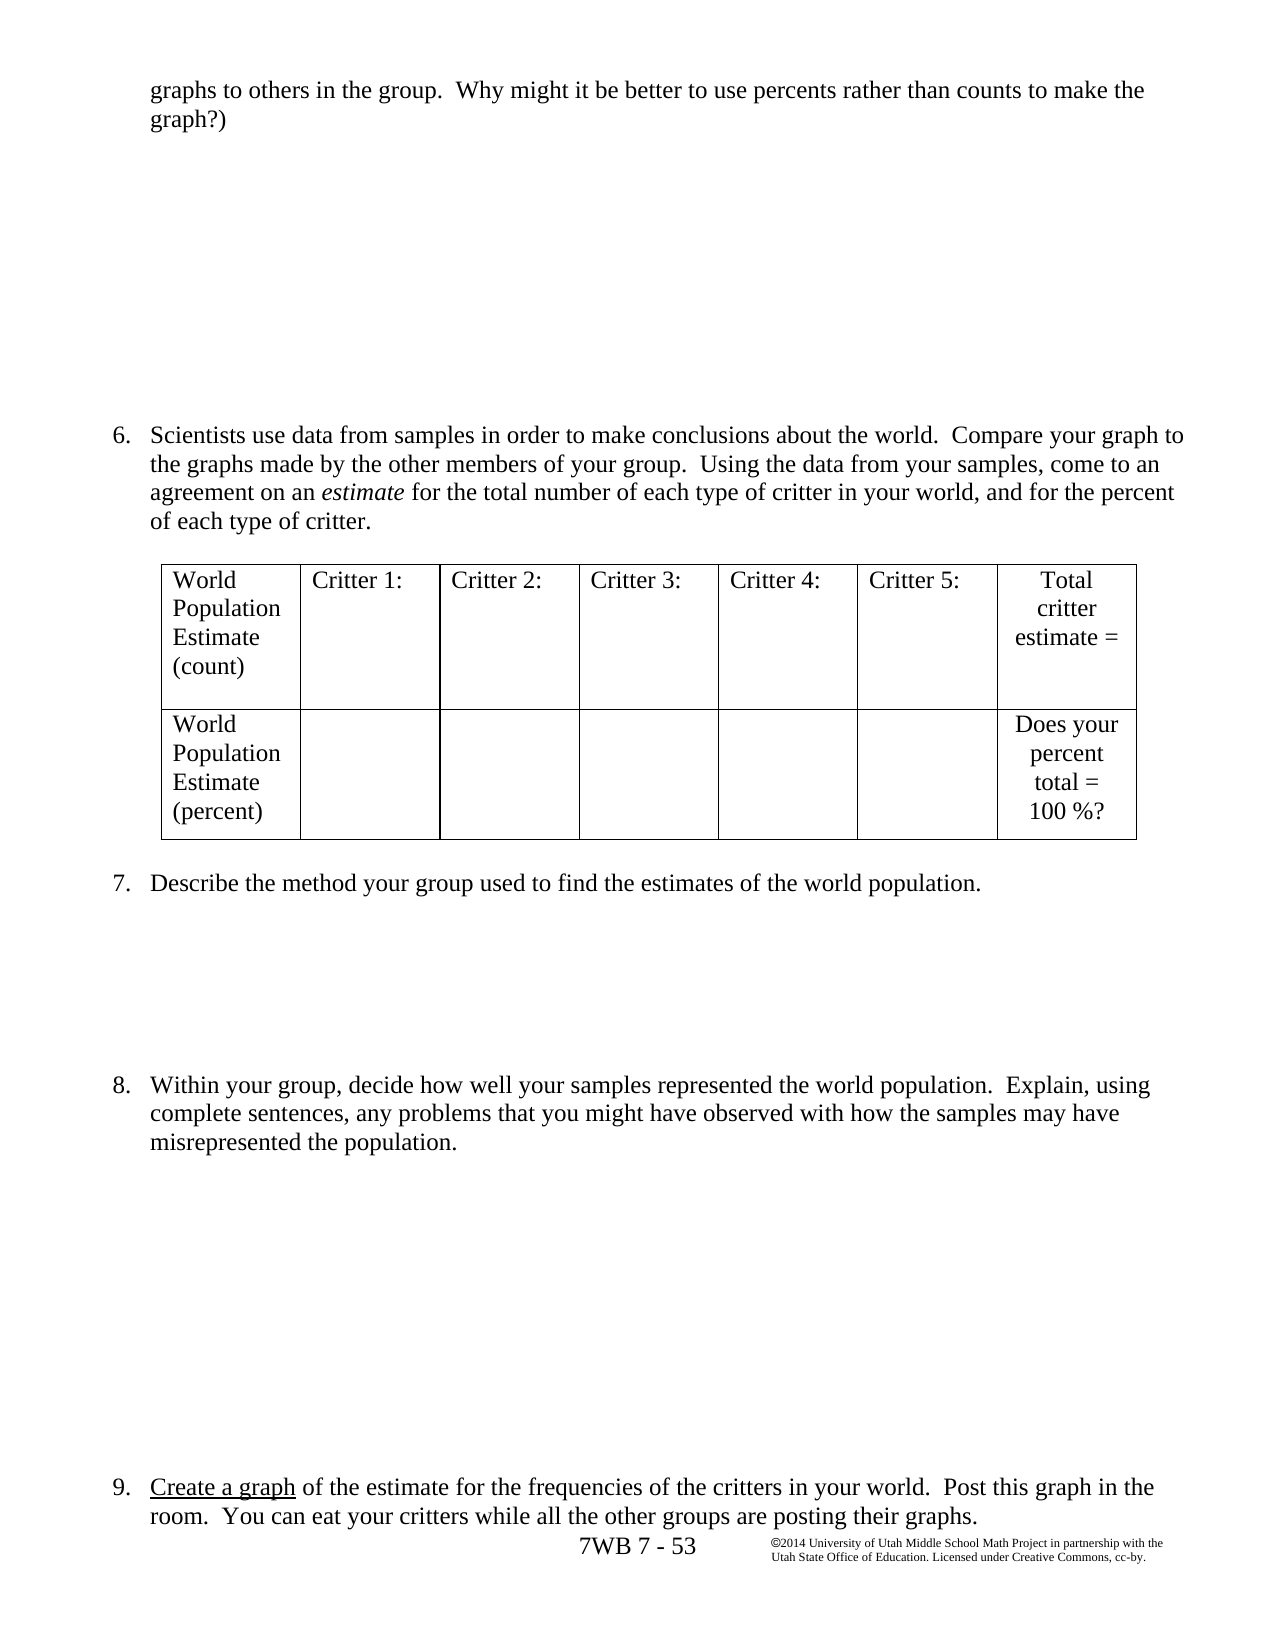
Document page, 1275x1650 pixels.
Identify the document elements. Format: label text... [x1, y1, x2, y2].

list Describe the method your group used to find the estimates of the world population. [112, 868, 1200, 897]
table_header World Population Estimate (count) [162, 565, 300, 708]
table_header Critter 2: [441, 565, 579, 708]
table_header Critter 3: [580, 565, 718, 708]
table_header Critter 5: [858, 565, 997, 708]
table_cell World Population Estimate (percent) [162, 710, 300, 839]
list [112, 75, 1200, 132]
table_header Total critter estimate = [998, 565, 1136, 708]
list Scientists use data from samples in order to make conclusions about the world. Compare your graph to the graphs made by the other members of your group. Using the data from your samples, come to an agreement on an estimate for the total number of each type of critter in your world, and for the percent of each type of critter. [112, 420, 1200, 535]
table_cell [441, 710, 579, 839]
table_cell [580, 710, 718, 839]
table_header Critter 1: [301, 565, 439, 708]
list Within your group, decide how well your samples represented the world population. Explain, using complete sentences, any problems that you might have observed with how the samples may have misrepresented the population. [112, 1070, 1200, 1156]
table_cell [858, 710, 997, 839]
table_cell [719, 710, 857, 839]
table_cell [301, 710, 439, 839]
table_header Critter 4: [719, 565, 857, 708]
table_cell Does your percent total = 100 %? [998, 710, 1136, 839]
list Create a graph of the estimate for the frequencies of the critters in your world. Post this graph in the room. You can eat your critters while all the other groups are posting their graphs. [112, 1472, 1200, 1530]
